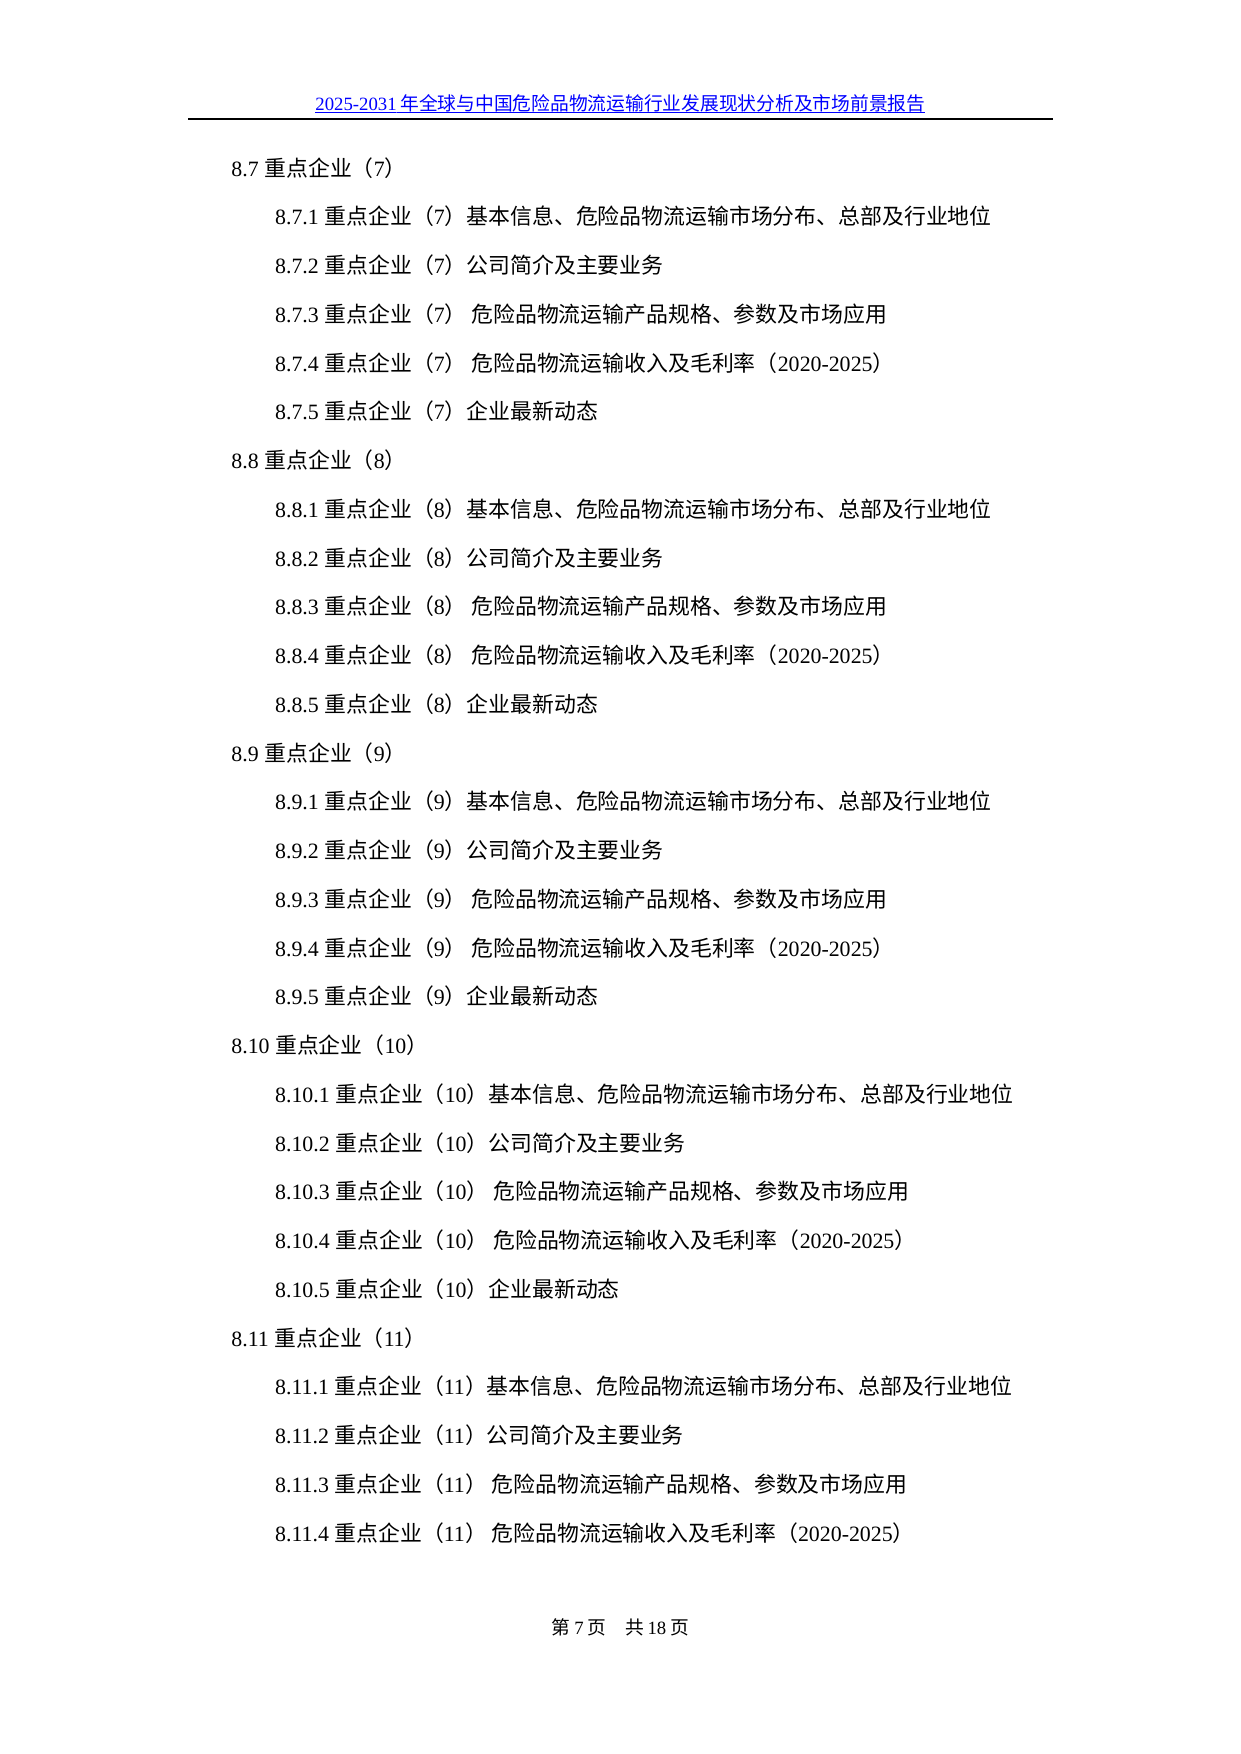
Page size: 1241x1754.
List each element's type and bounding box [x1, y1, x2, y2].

text [187, 150, 1053, 1548]
